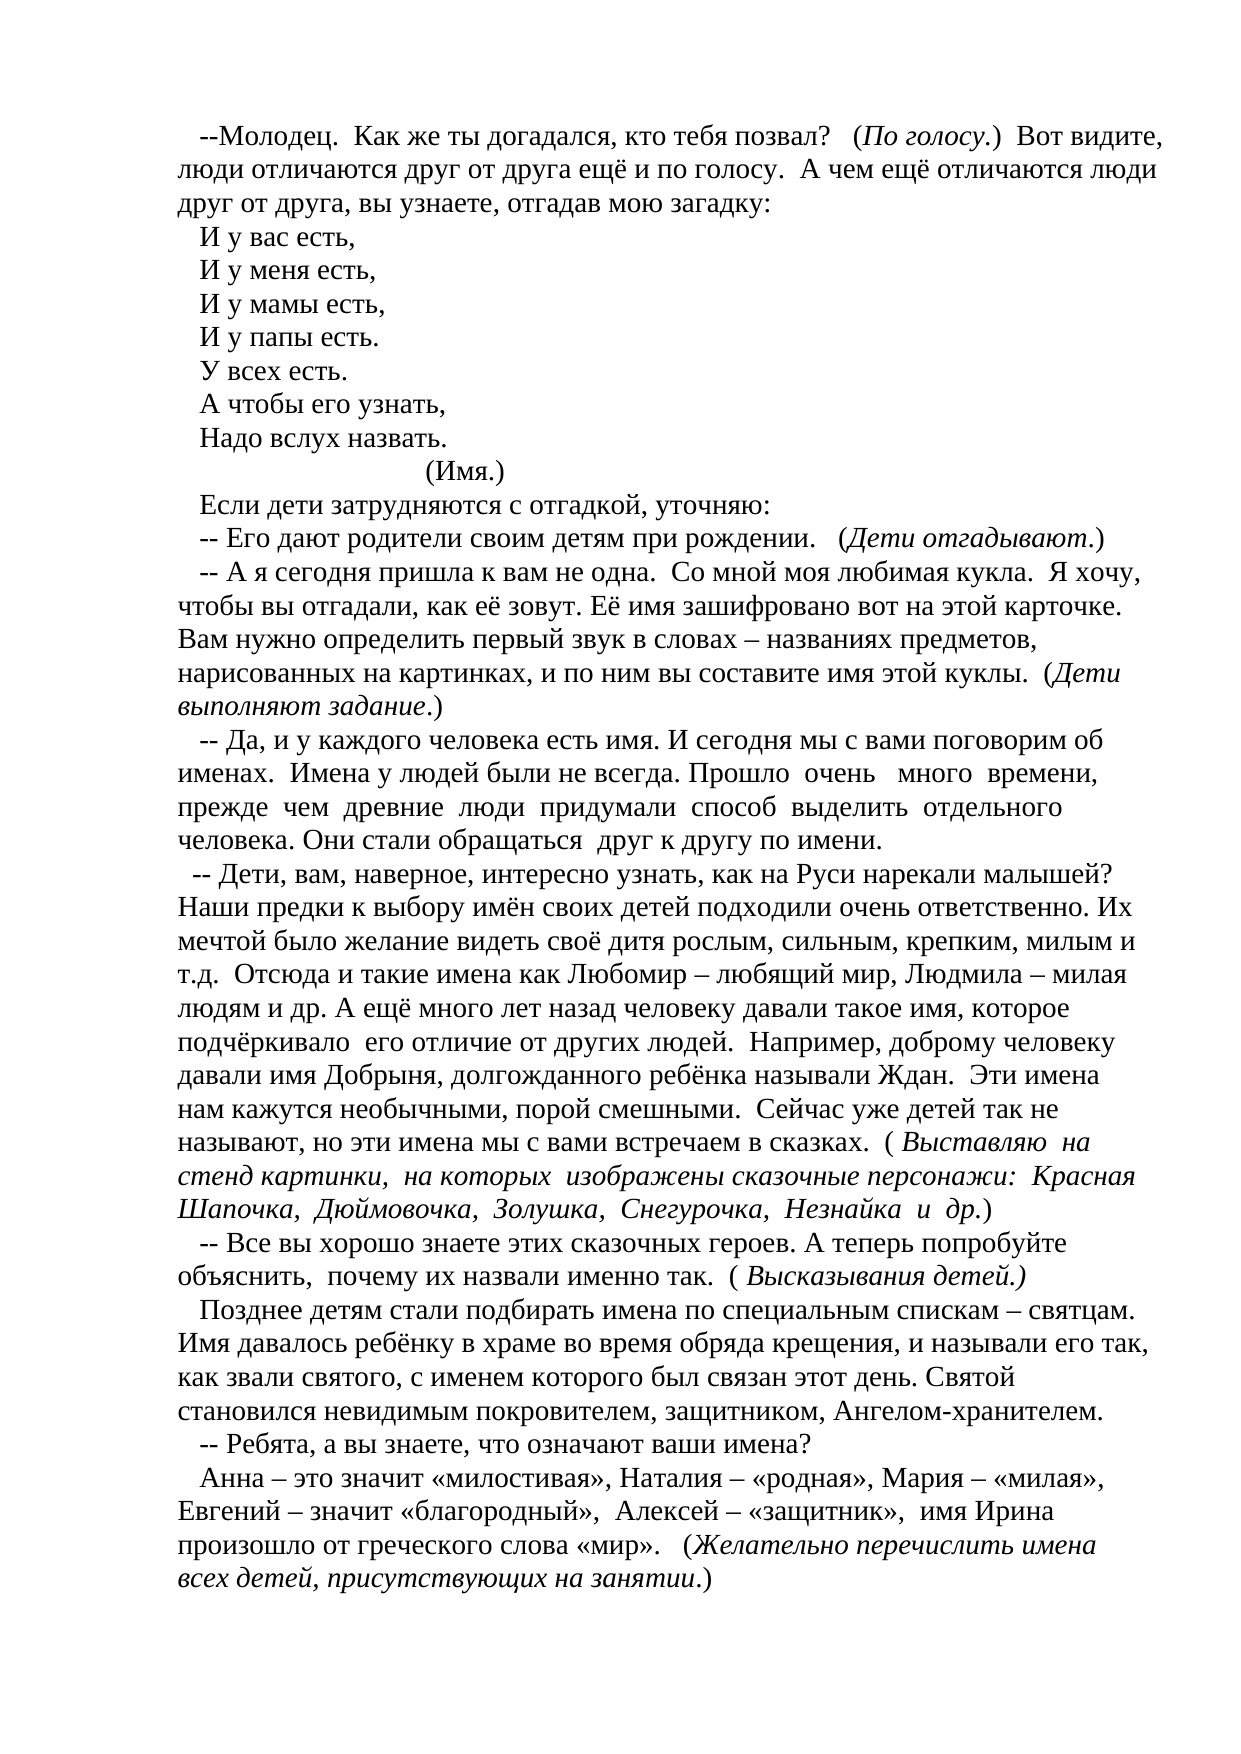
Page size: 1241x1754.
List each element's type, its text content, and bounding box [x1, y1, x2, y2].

text Если дети затрудняются с отгадкой, уточняю: [177, 487, 1152, 521]
text И у папы есть. [177, 319, 1152, 353]
text И у меня есть, [177, 252, 1152, 286]
text --Молодец. Как же ты догадался, кто тебя позвал? (По голосу.) Вот видите, люди отличаются друг от друга ещё и по голосу. А чем ещё отличаются люди друг от друга, вы узнаете, отгадав мою загадку: [177, 118, 1175, 219]
text Надо вслух назвать. [177, 420, 1152, 453]
text -- А я сегодня пришла к вам не одна. Со мной моя любимая кукла. Я хочу, чтобы вы отгадали, как её зовут. Её имя зашифровано вот на этой карточке. Вам нужно определить первый звук в словах – названиях предметов, нарисованных на картинках, и по ним вы составите имя этой куклы. (Дети выполняют задание.) [177, 554, 1152, 722]
text -- Его дают родители своим детям при рождении. (Дети отгадывают.) [177, 521, 1152, 554]
text А чтобы его узнать, [177, 386, 1152, 420]
text -- Ребята, а вы знаете, что означают ваши имена? [177, 1426, 1152, 1460]
text -- Все вы хорошо знаете этих сказочных героев. А теперь попробуйте объяснить, почему их назвали именно так. ( Высказывания детей.) [177, 1225, 1152, 1292]
text И у вас есть, [177, 219, 1175, 252]
text Позднее детям стали подбирать имена по специальным спискам – святцам. Имя давалось ребёнку в храме во время обряда крещения, и называли его так, как звали святого, с именем которого был связан этот день. Святой становился невидимым покровителем, защитником, Ангелом-хранителем. [177, 1292, 1152, 1426]
text (Имя.) [177, 453, 1152, 487]
text И у мамы есть, [177, 286, 1152, 319]
text -- Дети, вам, наверное, интересно узнать, как на Руси нарекали малышей? Наши предки к выбору имён своих детей подходили очень ответственно. Их мечтой было желание видеть своё дитя рослым, сильным, крепким, милым и т.д. Отсюда и такие имена как Любомир – любящий мир, Людмила – милая людям и др. А ещё много лет назад человеку давали такое имя, которое подчёркивало его отличие от других людей. Например, доброму человеку давали имя Добрыня, долгожданного ребёнка называли Ждан. Эти имена нам кажутся необычными, порой смешными. Сейчас уже детей так не называют, но эти имена мы с вами встречаем в сказках. ( Выставляю на стенд картинки, на которых изображены сказочные персонажи: Красная Шапочка, Дюймовочка, Золушка, Снегурочка, Незнайка и др.) [177, 856, 1152, 1225]
text Анна – это значит «милостивая», Наталия – «родная», Мария – «милая», Евгений – значит «благородный», Алексей – «защитник», имя Ирина произошло от греческого слова «мир». (Желательно перечислить имена всех детей, присутствующих на занятии.) [177, 1460, 1152, 1594]
text -- Да, и у каждого человека есть имя. И сегодня мы с вами поговорим об именах. Имена у людей были не всегда. Прошло очень много времени, прежде чем древние люди придумали способ выделить отдельного человека. Они стали обращаться друг к другу по имени. [177, 722, 1152, 856]
text У всех есть. [177, 353, 1152, 386]
